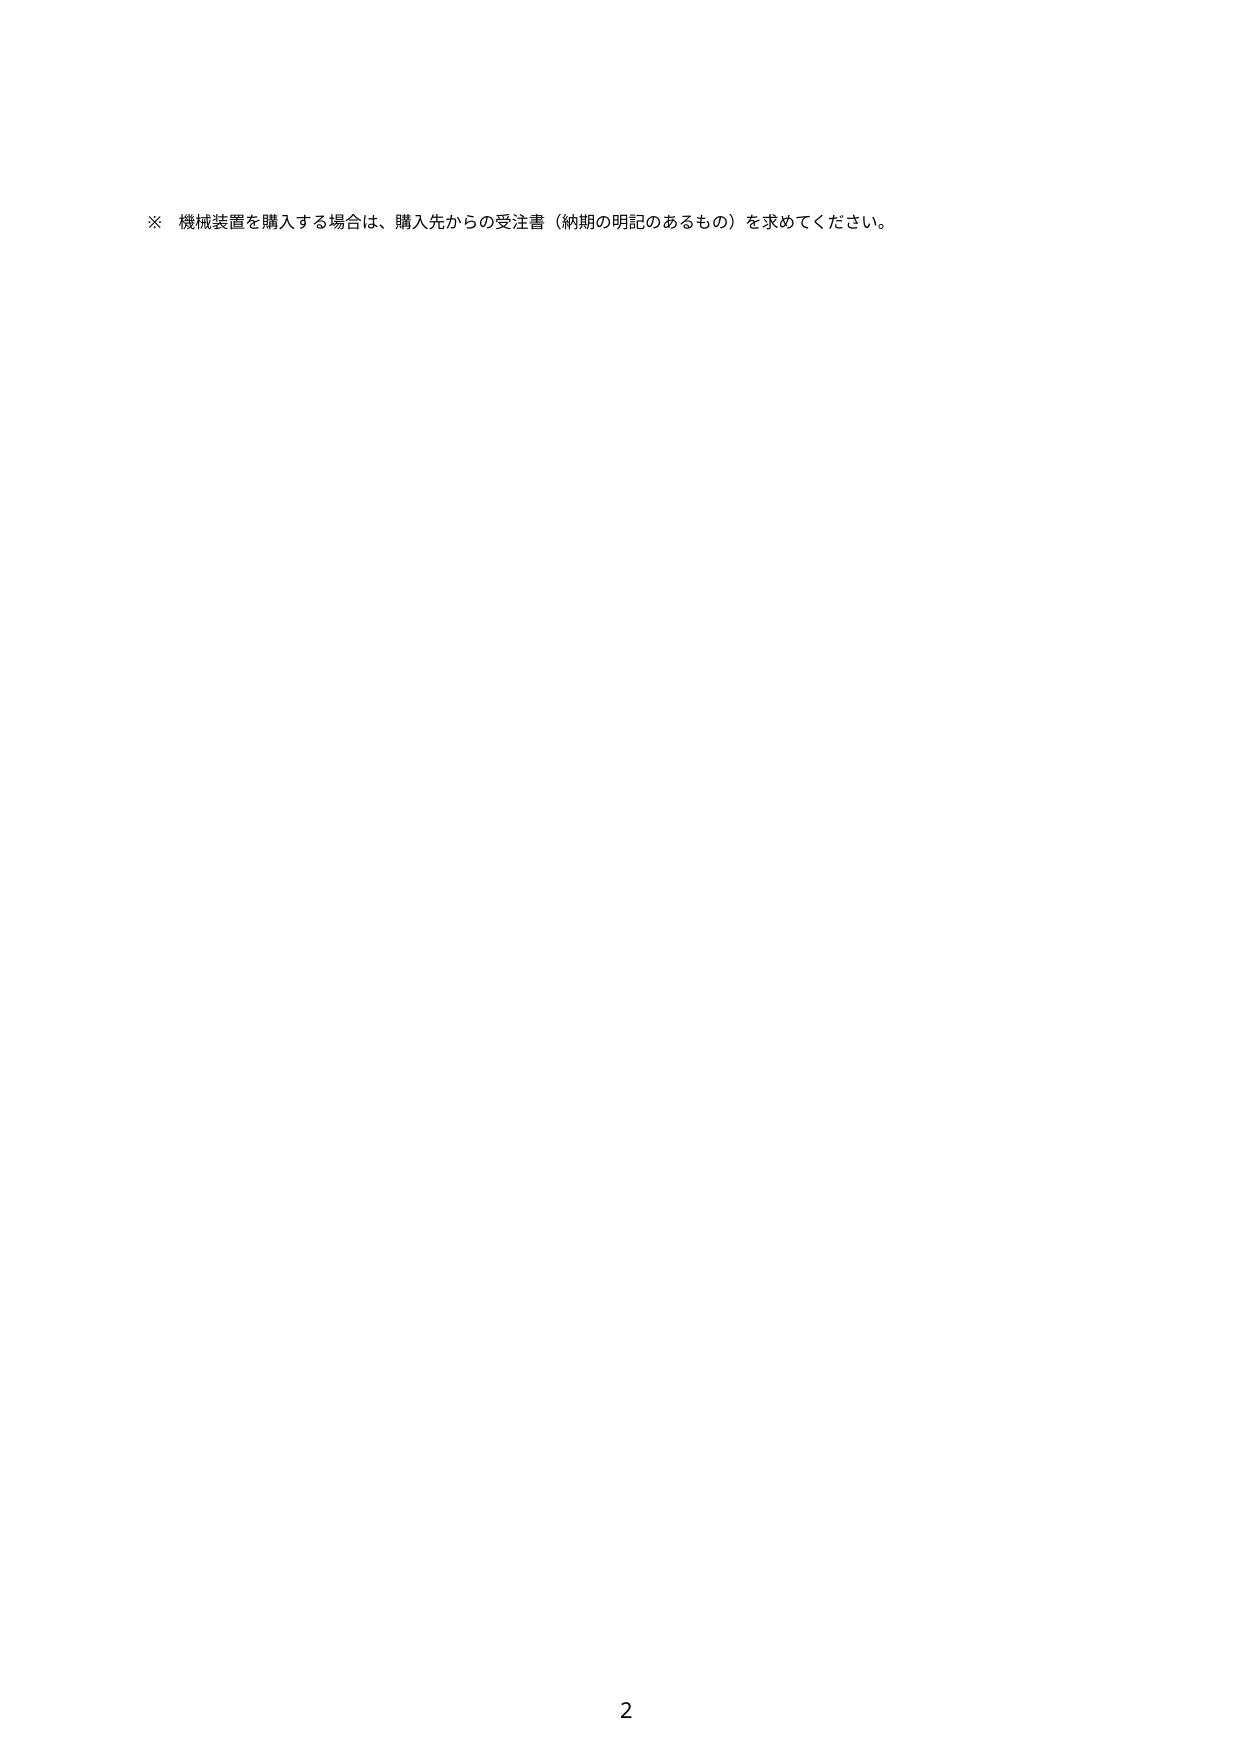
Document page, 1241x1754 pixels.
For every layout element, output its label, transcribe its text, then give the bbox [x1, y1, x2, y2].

text ※ 機械装置を購入する場合は、購入先からの受注書（納期の明記のあるもの）を求めてください。 [148, 209, 1104, 233]
